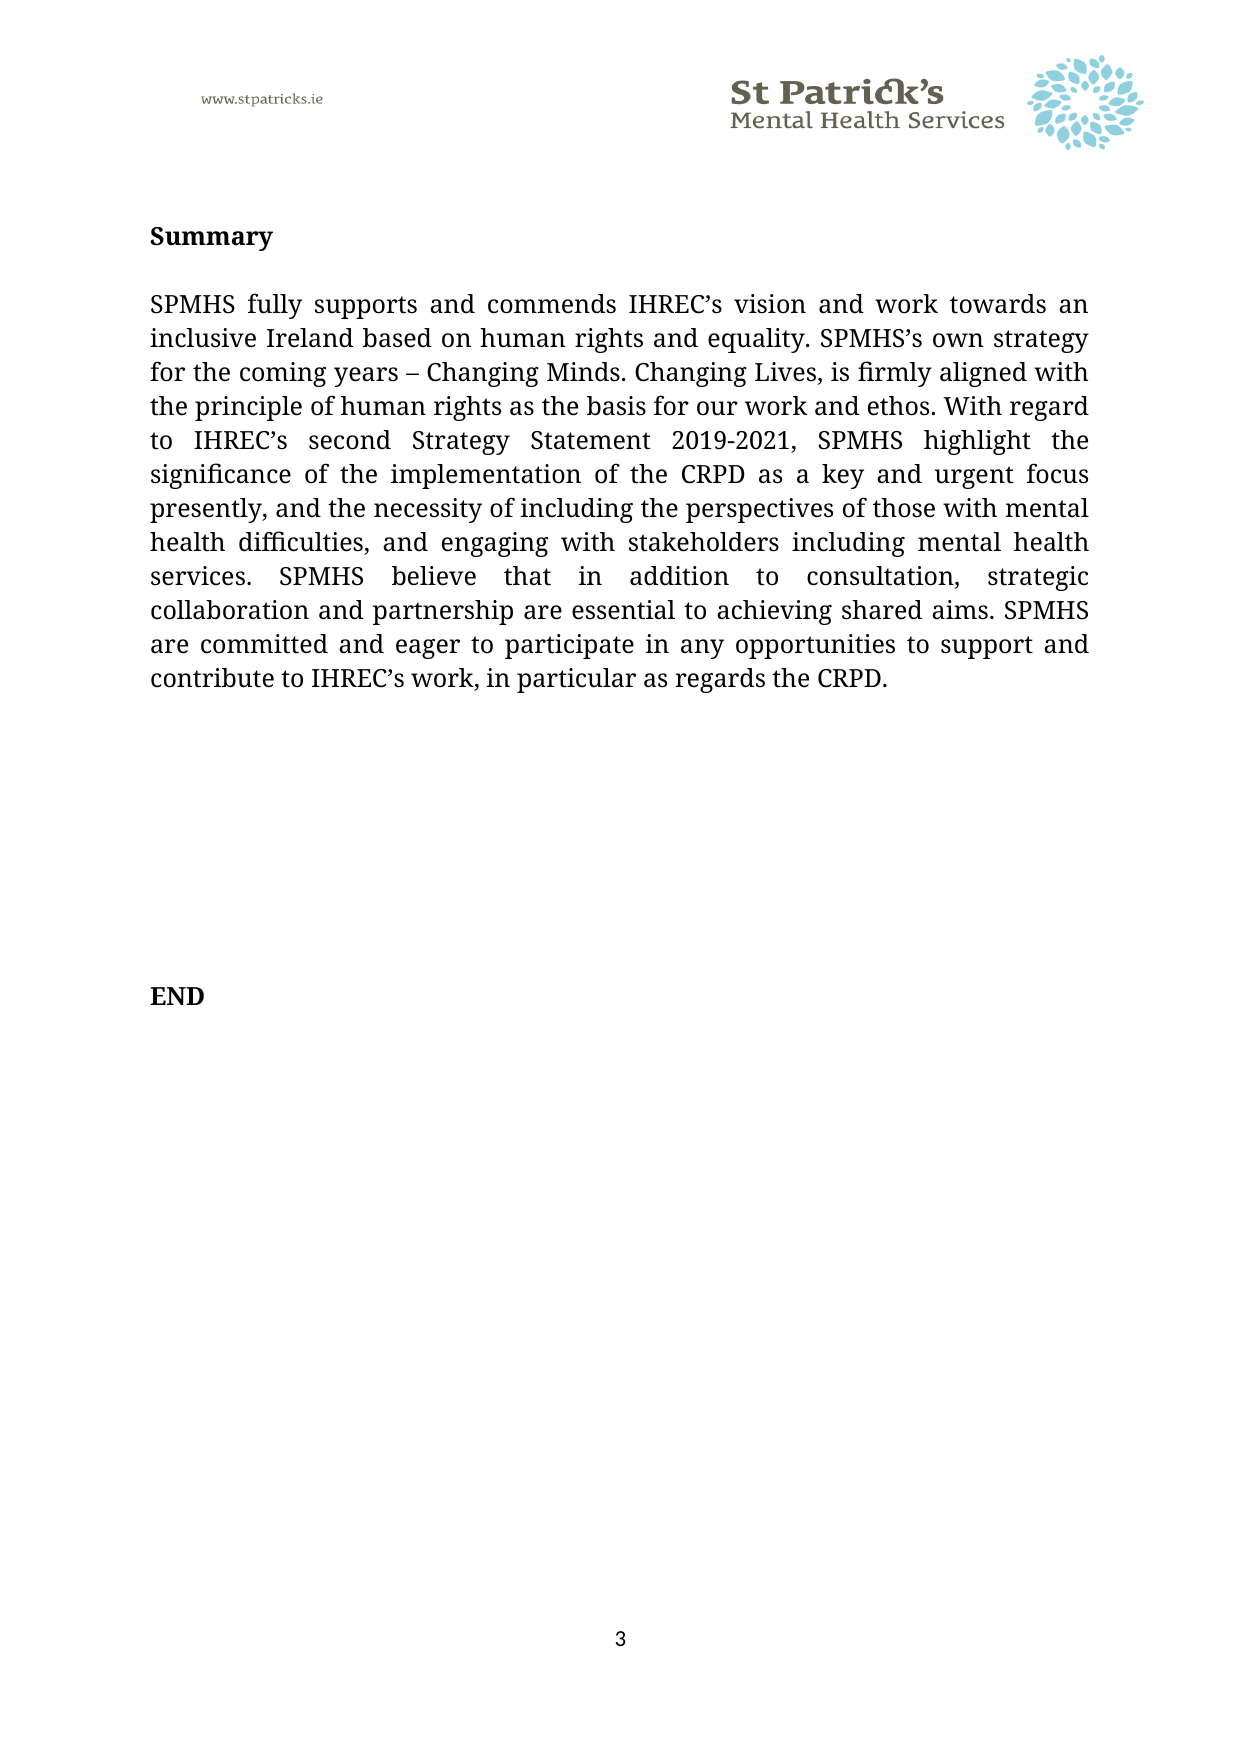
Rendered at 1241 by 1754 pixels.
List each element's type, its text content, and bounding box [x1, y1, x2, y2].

text END [150, 979, 1090, 1013]
text SPMHS fully supports and commends IHREC’s vision and work towards an inclusive Ireland based on human rights and equality. SPMHS’s own strategy for the coming years – Changing Minds. Changing Lives, is firmly aligned with the principle of human rights as the basis for our work and ethos. With regard to IHREC’s second Strategy Statement 2019-2021, SPMHS highlight the significance of the implementation of the CRPD as a key and urgent focus presently, and the necessity of including the perspectives of those with mental health difficulties, and engaging with stakeholders including mental health services. SPMHS believe that in addition to consultation, strategic collaboration and partnership are essential to achieving shared aims. SPMHS are committed and eager to participate in any opportunities to support and contribute to IHREC’s work, in particular as regards the CRPD. [150, 286, 1090, 695]
text Summary [150, 218, 1090, 252]
picture [72, 0, 1200, 218]
